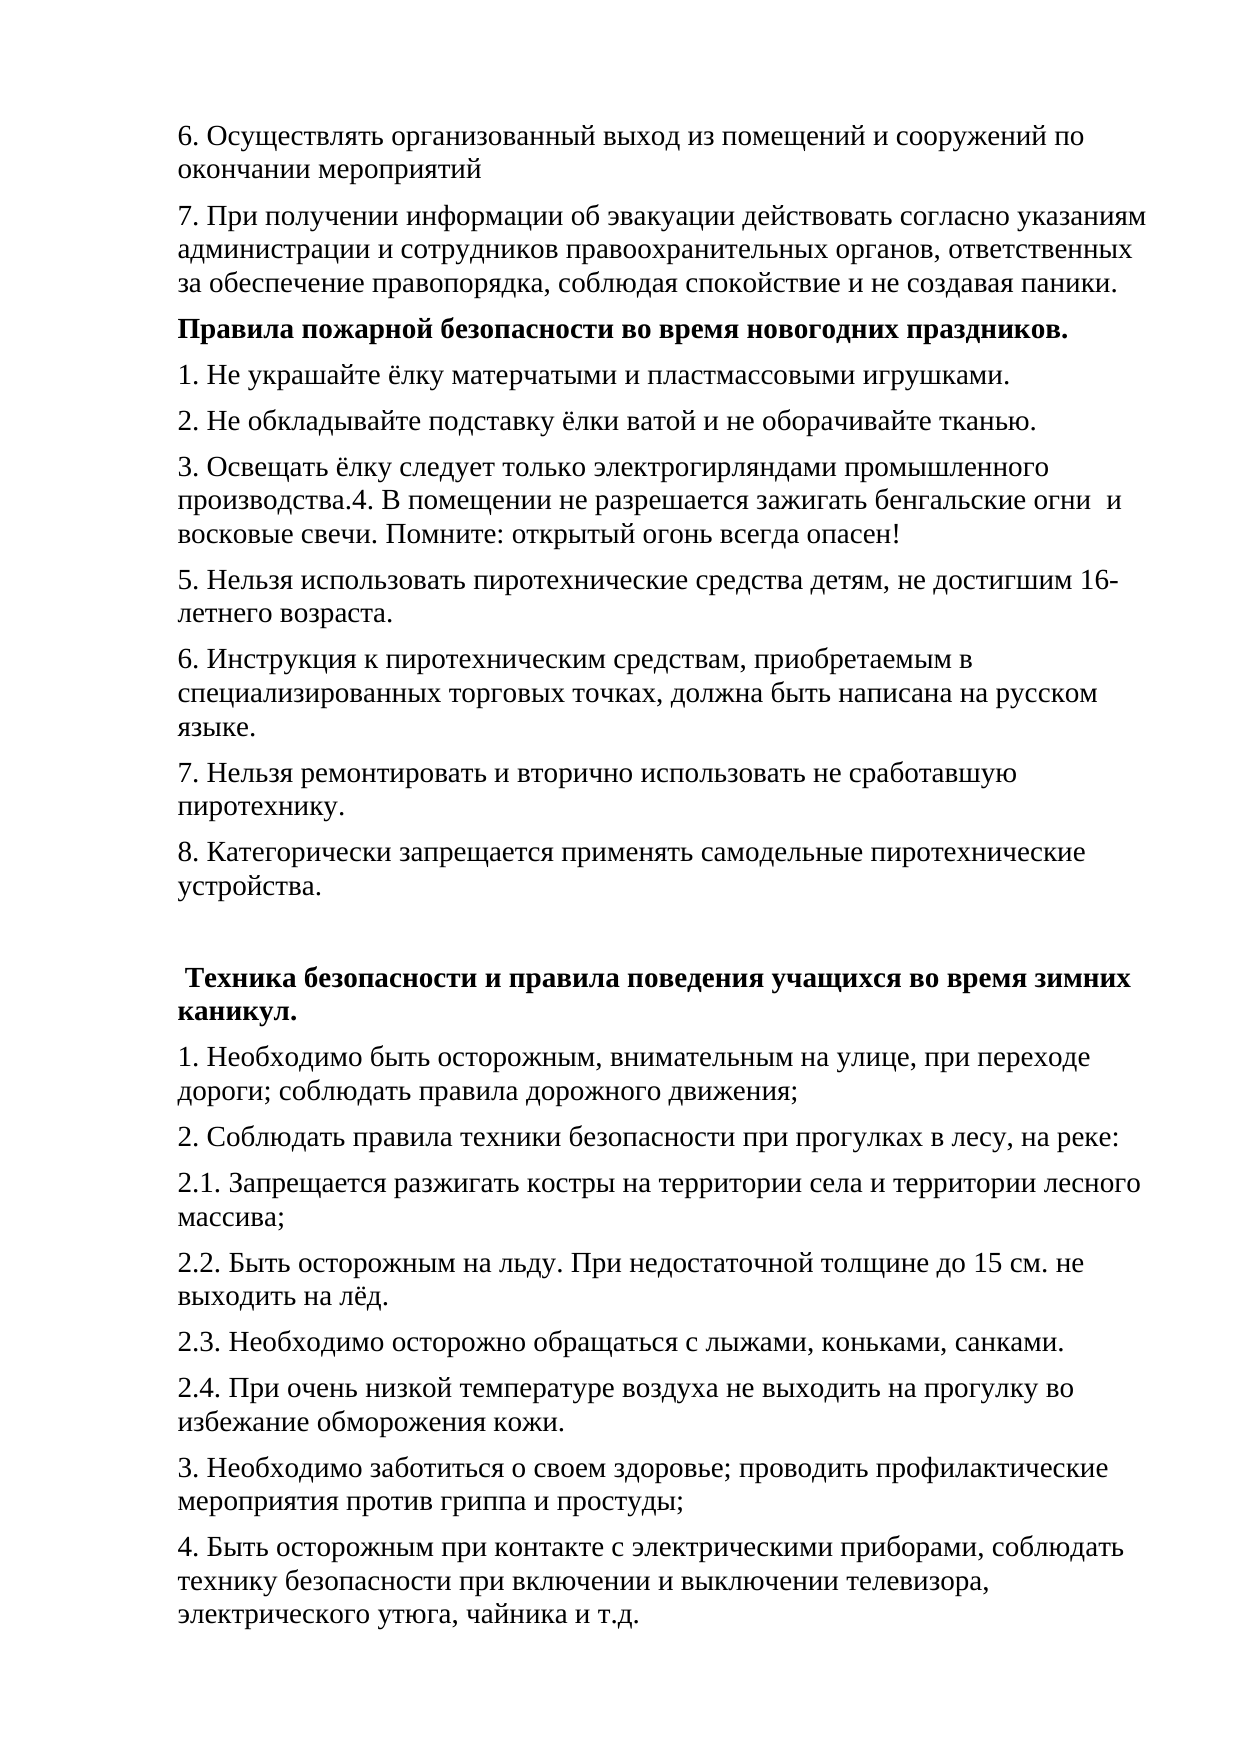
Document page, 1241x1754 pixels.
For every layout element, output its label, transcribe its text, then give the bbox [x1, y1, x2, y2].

text 1. Не украшайте ёлку матерчатыми и пластмассовыми игрушками. [177, 357, 1152, 390]
text 3. Необходимо заботиться о своем здоровье; проводить профилактические мероприятия против гриппа и простуды; [177, 1450, 1152, 1517]
text 2.4. При очень низкой температуре воздуха не выходить на прогулку во избежание обморожения кожи. [177, 1370, 1152, 1437]
text Правила пожарной безопасности во время новогодних праздников. [177, 311, 1152, 344]
text 4. Быть осторожным при контакте с электрическими приборами, соблюдать технику безопасности при включении и выключении телевизора, электрического утюга, чайника и т.д. [177, 1529, 1152, 1630]
text 5. Нельзя использовать пиротехнические средства детям, не достигшим 16- летнего возраста. [177, 562, 1152, 629]
text 7. При получении информации об эвакуации действовать согласно указаниям администрации и сотрудников правоохранительных органов, ответственных за обеспечение правопорядка, соблюдая спокойствие и не создавая паники. [177, 198, 1152, 298]
text 6. Осуществлять организованный выход из помещений и сооружений по окончании мероприятий [177, 118, 1152, 185]
text 2. Не обкладывайте подставку ёлки ватой и не оборачивайте тканью. [177, 403, 1152, 436]
text 3. Освещать ёлку следует только электрогирляндами промышленного производства.4. В помещении не разрешается зажигать бенгальские огни и восковые свечи. Помните: открытый огонь всегда опасен! [177, 449, 1152, 549]
text 6. Инструкция к пиротехническим средствам, приобретаемым в специализированных торговых точках, должна быть написана на русском языке. [177, 642, 1152, 742]
text 1. Необходимо быть осторожным, внимательным на улице, при переходе дороги; соблюдать правила дорожного движения; [177, 1039, 1152, 1107]
text Техника безопасности и правила поведения учащихся во время зимних каникул. [177, 960, 1152, 1027]
text 2.3. Необходимо осторожно обращаться с лыжами, коньками, санками. [177, 1324, 1152, 1358]
text 7. Нельзя ремонтировать и вторично использовать не сработавшую пиротехнику. [177, 755, 1152, 822]
text 2. Соблюдать правила техники безопасности при прогулках в лесу, на реке: [177, 1119, 1152, 1153]
text 8. Категорически запрещается применять самодельные пиротехнические устройства. [177, 834, 1152, 901]
text 2.1. Запрещается разжигать костры на территории села и территории лесного массива; [177, 1165, 1152, 1232]
text 2.2. Быть осторожным на льду. При недостаточной толщине до 15 см. не выходить на лёд. [177, 1245, 1152, 1312]
